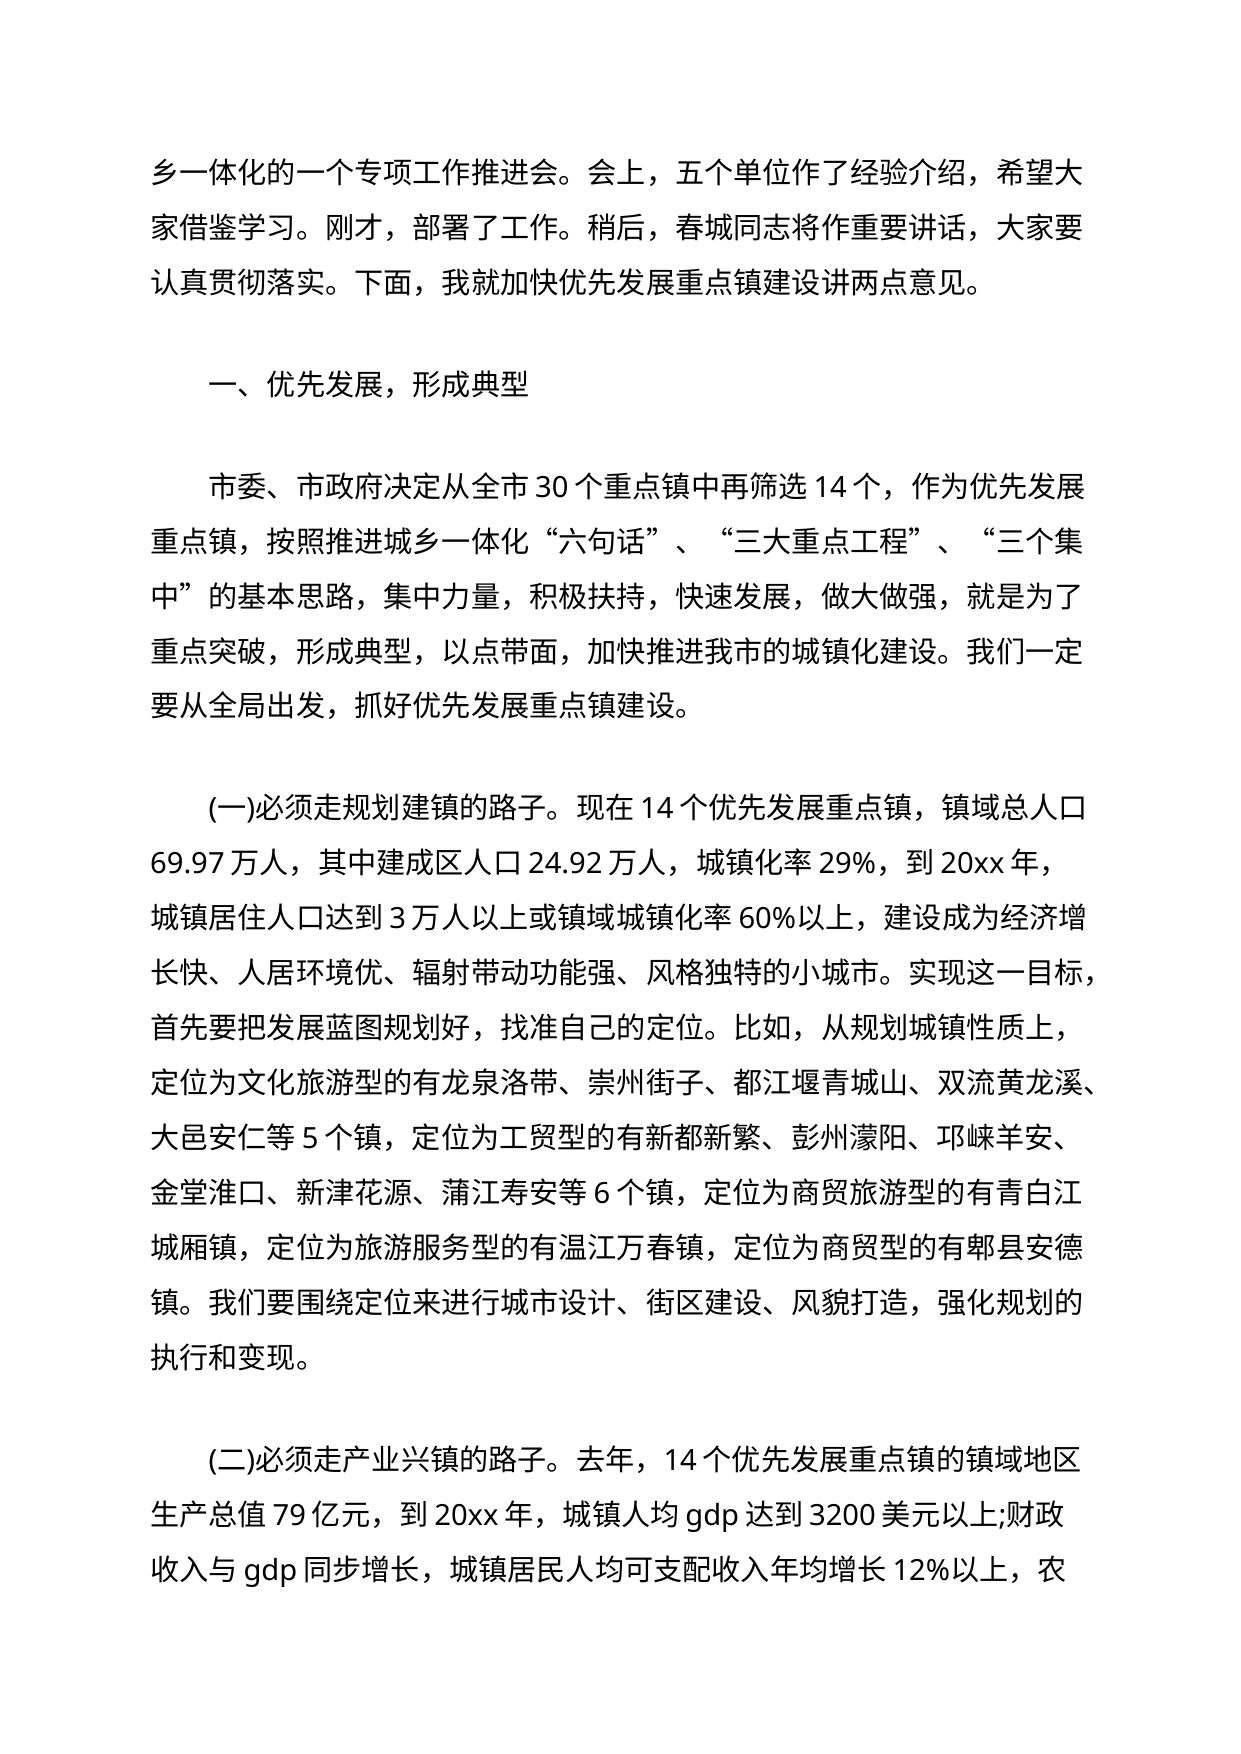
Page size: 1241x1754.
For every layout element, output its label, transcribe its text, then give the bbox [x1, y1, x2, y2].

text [150, 1436, 1090, 1588]
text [150, 150, 1090, 302]
text 一、优先发展，形成典型 [150, 362, 1090, 404]
text 市委、市政府决定从全市30个重点镇中再筛选14个，作为优先发展重点镇，按照推进城乡一体化“六句话”、“三大重点工程”、“三个集中”的基本思路，集中力量，积极扶持，快速发展，做大做强，就是为了重点突破，形成典型，以点带面，加快推进我市的城镇化建设。我们一定要从全局出发，抓好优先发展重点镇建设。 [150, 463, 1090, 725]
text (一)必须走规划建镇的路子。现在14个优先发展重点镇，镇域总人口69.97万人，其中建成区人口24.92万人，城镇化率29%，到20xx年，城镇居住人口达到3万人以上或镇域城镇化率60%以上，建设成为经济增长快、人居环境优、辐射带动功能强、风格独特的小城市。实现这一目标，首先要把发展蓝图规划好，找准自己的定位。比如，从规划城镇性质上，定位为文化旅游型的有龙泉洛带、崇州街子、都江堰青城山、双流黄龙溪、大邑安仁等5个镇，定位为工贸型的有新都新繁、彭州濛阳、邛崃羊安、金堂淮口、新津花源、蒲江寿安等6个镇，定位为商贸旅游型的有青白江城厢镇，定位为旅游服务型的有温江万春镇，定位为商贸型的有郫县安德镇。我们要围绕定位来进行城市设计、街区建设、风貌打造，强化规划的执行和变现。 [150, 785, 1090, 1377]
